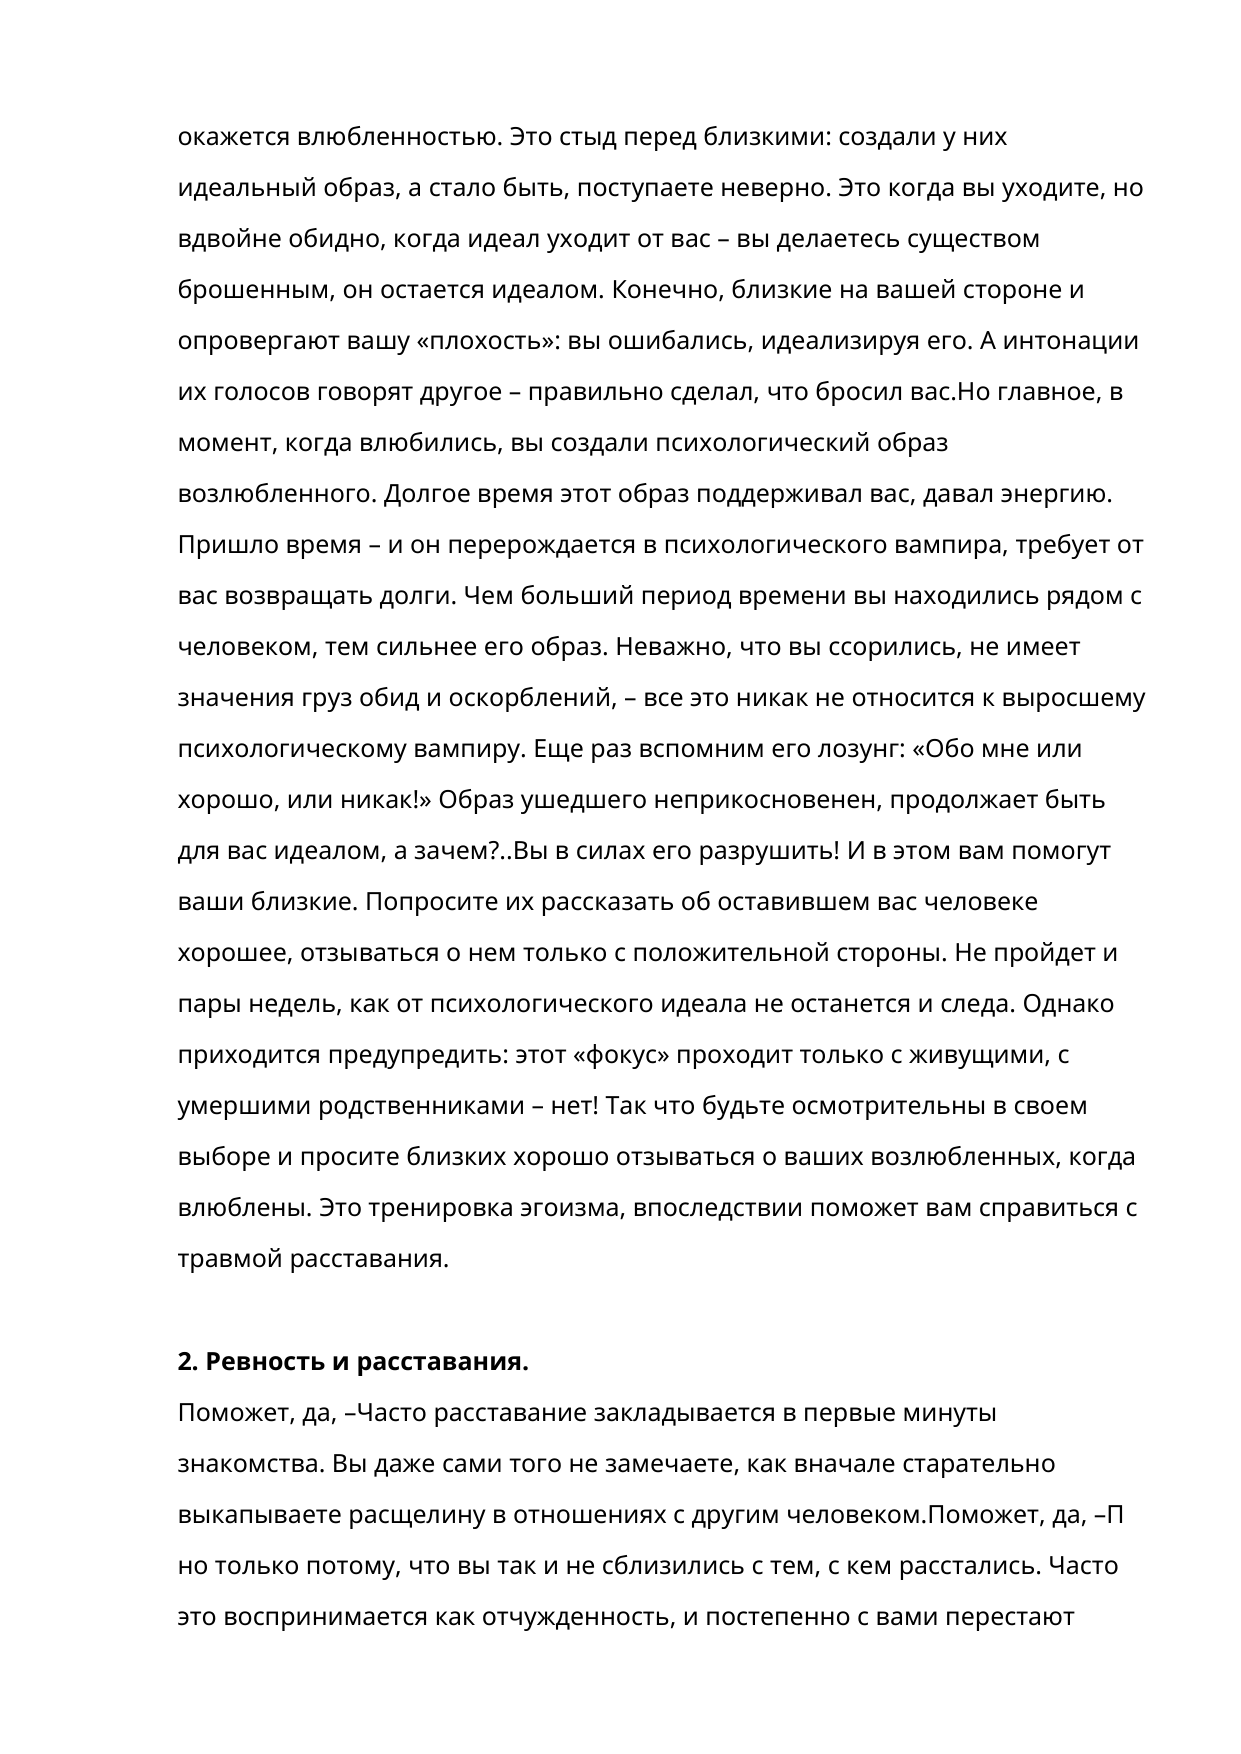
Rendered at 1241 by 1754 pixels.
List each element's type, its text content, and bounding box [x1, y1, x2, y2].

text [177, 1394, 1152, 1632]
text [177, 118, 1152, 1275]
text 2. Ревность и расставания. [177, 1343, 1152, 1377]
